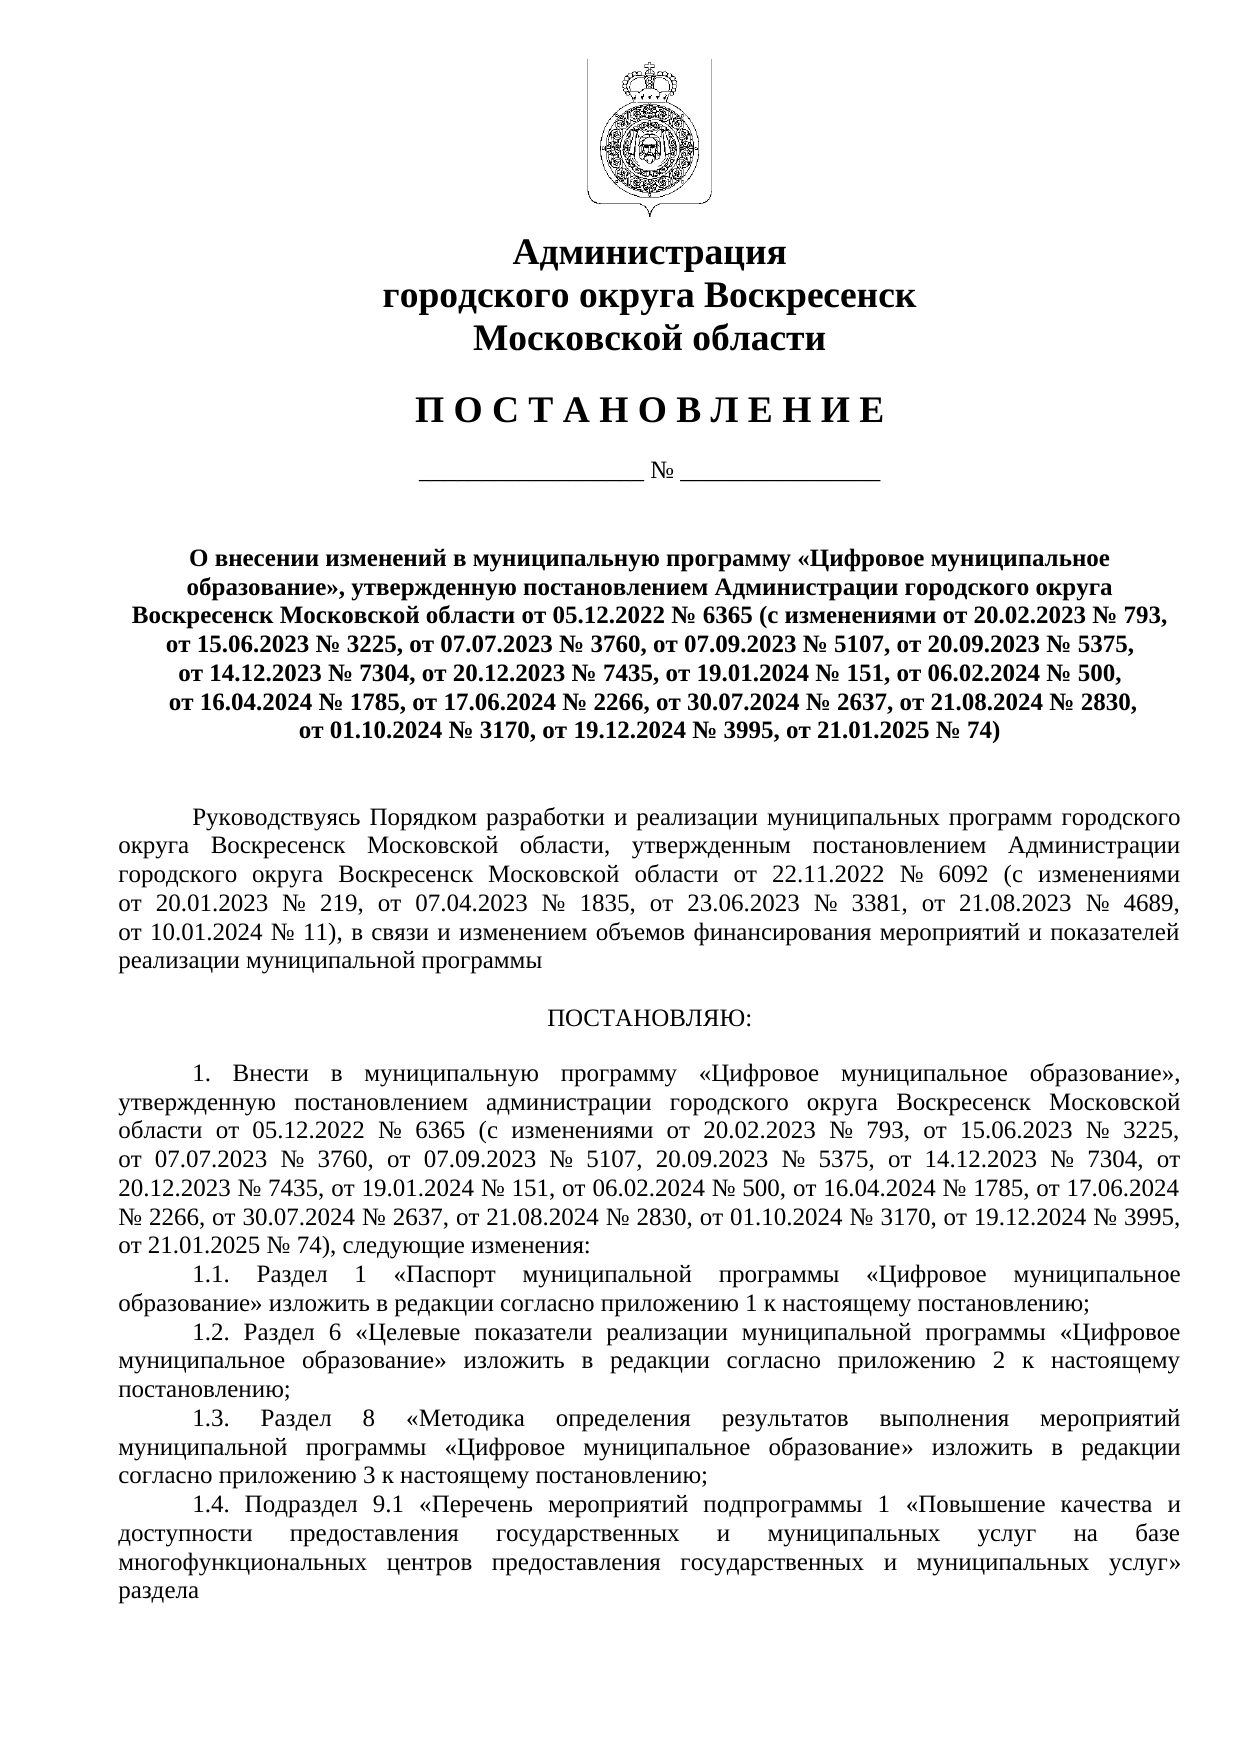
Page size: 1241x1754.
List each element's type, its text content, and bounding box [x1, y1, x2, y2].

text 1.4. Подраздел 9.1 «Перечень мероприятий подпрограммы 1 «Повышение качества и доступности предоставления государственных и муниципальных услуг на базе многофункциональных центров предоставления государственных и муниципальных услуг» раздела [118, 1489, 1181, 1604]
text Воскресенск Московской области от 05.12.2022 № 6365 (с изменениями от 20.02.2023 № 793, от 15.06.2023 № 3225, от 07.07.2023 № 3760, от 07.09.2023 № 5107, от 20.09.2023 № 5375, [118, 601, 1181, 658]
text О внесении изменений в муниципальную программу «Цифровое муниципальное [118, 543, 1181, 572]
text 1. Внести в муниципальную программу «Цифровое муниципальное образование», утвержденную постановлением администрации городского округа Воскресенск Московской области от 05.12.2022 № 6365 (с изменениями от 20.02.2023 № 793, от 15.06.2023 № 3225, от 07.07.2023 № 3760, от 07.09.2023 № 5107, 20.09.2023 № 5375, от 14.12.2023 № 7304, от 20.12.2023 № 7435, от 19.01.2024 № 151, от 06.02.2024 № 500, от 16.04.2024 № 1785, от 17.06.2024 № 2266, от 30.07.2024 № 2637, от 21.08.2024 № 2830, от 01.10.2024 № 3170, от 19.12.2024 № 3995, от 21.01.2025 № 74), следующие изменения: [118, 1058, 1181, 1259]
text 1.2. Раздел 6 «Целевые показатели реализации муниципальной программы «Цифровое муниципальное образование» изложить в редакции согласно приложению 2 к настоящему постановлению; [118, 1317, 1181, 1403]
text от 14.12.2023 № 7304, от 20.12.2023 № 7435, от 19.01.2024 № 151, от 06.02.2024 № 500, [118, 658, 1181, 687]
text ПОСТАНОВЛЯЮ: [118, 1003, 1181, 1032]
text образование», утвержденную постановлением Администрации городского округа [118, 572, 1181, 601]
title П О С Т А Н О В Л Е Н И Е [118, 387, 1181, 431]
text Руководствуясь Порядком разработки и реализации муниципальных программ городского округа Воскресенск Московской области, утвержденным постановлением Администрации городского округа Воскресенск Московской области от 22.11.2022 № 6092 (с изменениями от 20.01.2023 № 219, от 07.04.2023 № 1835, от 23.06.2023 № 3381, от 21.08.2023 № 4689, от 10.01.2024 № 11), в связи и изменением объемов финансирования мероприятий и показателей реализации муниципальной программы [118, 802, 1181, 974]
text __________________ № ________________ [118, 455, 1181, 483]
title Администрация [118, 229, 1181, 272]
title городского округа Воскресенск [118, 272, 1181, 316]
text 1.3. Раздел 8 «Методика определения результатов выполнения мероприятий муниципальной программы «Цифровое муниципальное образование» изложить в редакции согласно приложению 3 к настоящему постановлению; [118, 1403, 1181, 1489]
subtitle Московской области [118, 316, 1181, 359]
text от 01.10.2024 № 3170, от 19.12.2024 № 3995, от 21.01.2025 № 74) [118, 716, 1181, 744]
text 1.1. Раздел 1 «Паспорт муниципальной программы «Цифровое муниципальное образование» изложить в редакции согласно приложению 1 к настоящему постановлению; [118, 1259, 1181, 1317]
text от 16.04.2024 № 1785, от 17.06.2024 № 2266, от 30.07.2024 № 2637, от 21.08.2024 № 2830, [118, 687, 1181, 716]
